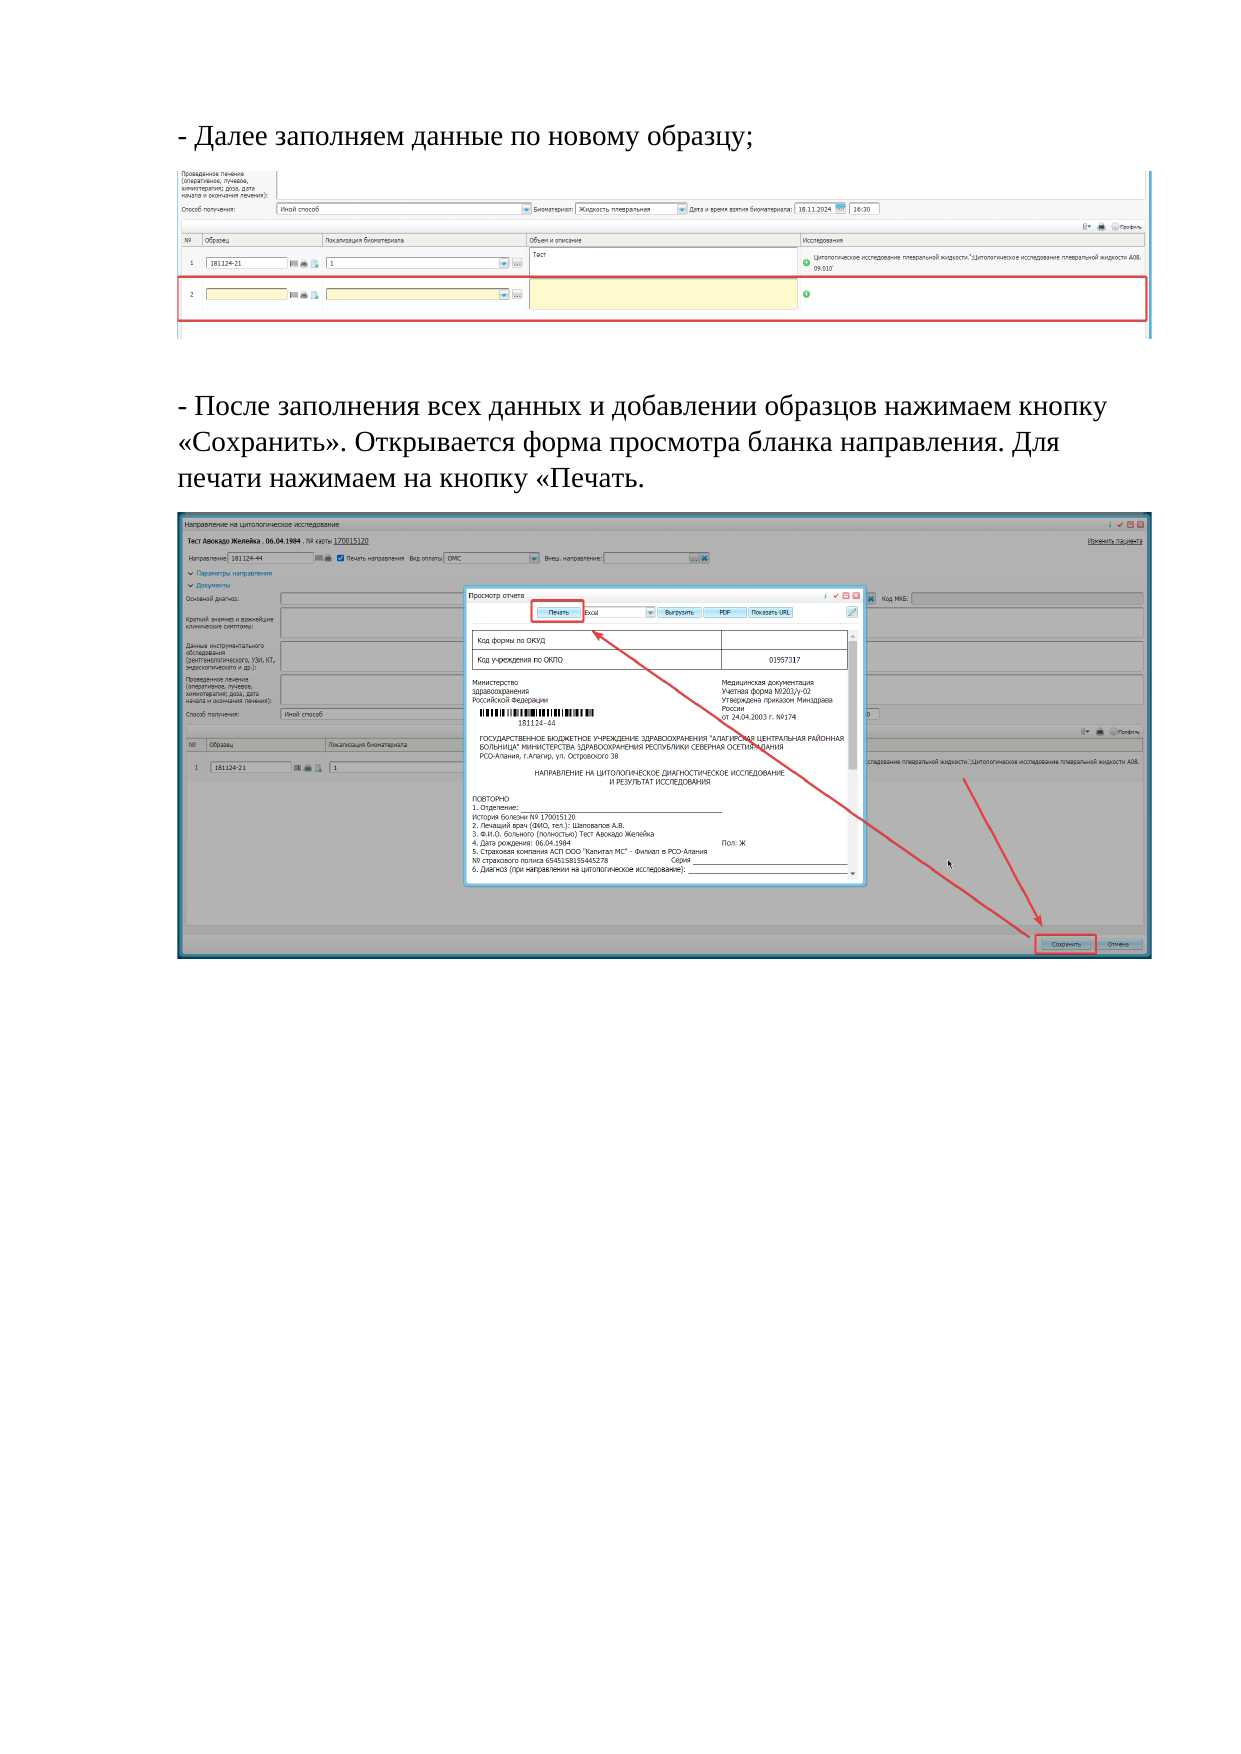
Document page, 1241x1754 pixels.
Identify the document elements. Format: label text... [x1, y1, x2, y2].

picture [177, 171, 1152, 339]
text - После заполнения всех данных и добавлении образцов нажимаем кнопку «Сохранить». Открывается форма просмотра бланка направления. Для печати нажимаем на кнопку «Печать. [177, 388, 1152, 493]
picture [180, 512, 1152, 957]
text - Далее заполняем данные по новому образцу; [177, 118, 1152, 152]
